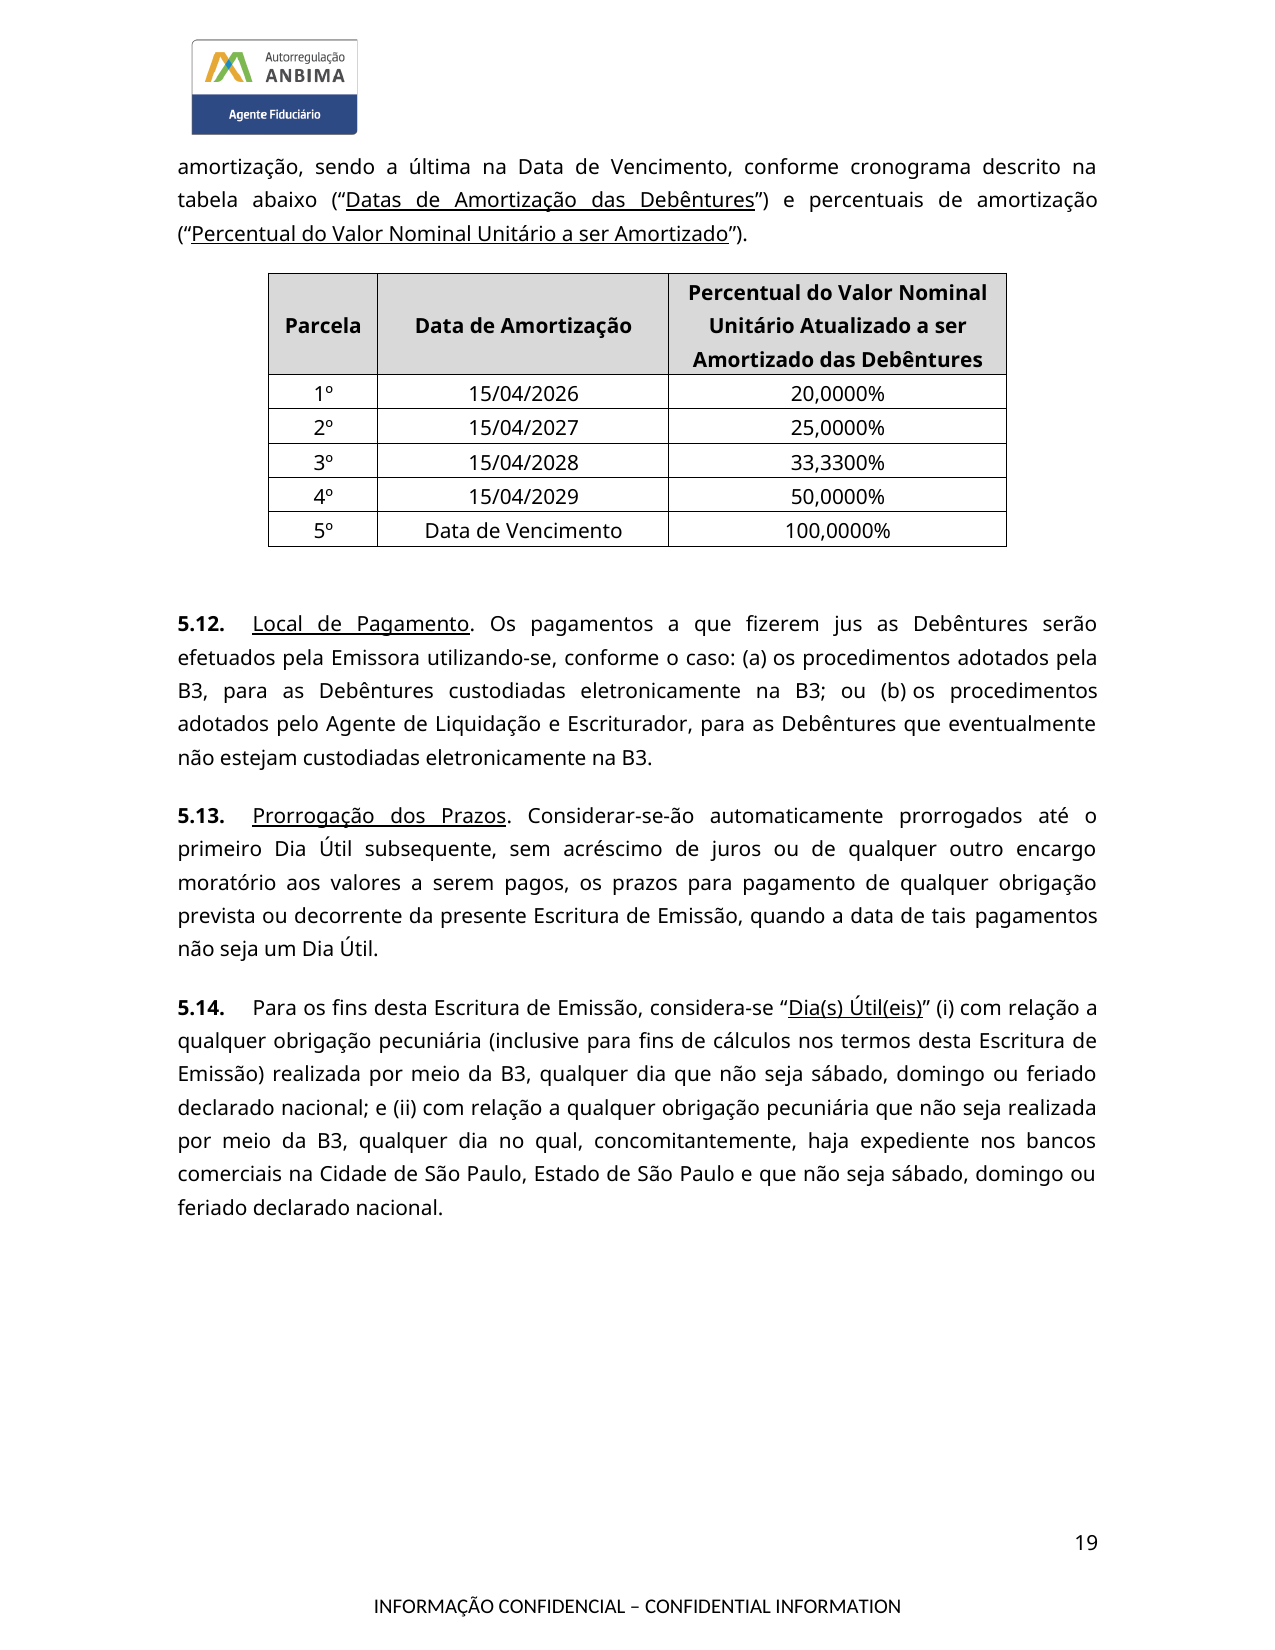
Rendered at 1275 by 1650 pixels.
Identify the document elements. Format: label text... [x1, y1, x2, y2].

table_cell 15/04/2029 [378, 478, 668, 511]
table_cell 2º [269, 409, 377, 442]
table_cell 50,0000% [669, 478, 1006, 511]
table_cell 25,0000% [669, 409, 1006, 442]
table_cell 100,0000% [669, 512, 1006, 546]
picture [191, 39, 358, 135]
table_cell Data de Vencimento [378, 512, 668, 546]
table_header Parcela [269, 274, 377, 374]
table_cell 15/04/2028 [378, 444, 668, 477]
text Para os fins desta Escritura de Emissão, considera-se “Dia(s) Útil(eis)” (i) com relação a qualquer obrigação pecuniária (inclusive para fins de cálculos nos termos desta Escritura de Emissão) realizada por meio da B3, qualquer dia que não seja sábado, domingo ou feriado declarado nacional; e (ii) com relação a qualquer obrigação pecuniária que não seja realizada por meio da B3, qualquer dia no qual, concomitantemente, haja expediente nos bancos comerciais na Cidade de São Paulo, Estado de São Paulo e que não seja sábado, domingo ou feriado declarado nacional. [177, 988, 1098, 1222]
table_cell 4º [269, 478, 377, 511]
table_cell 1º [269, 375, 377, 408]
table_cell 5º [269, 512, 377, 546]
table_cell 15/04/2026 [378, 375, 668, 408]
table_header Percentual do Valor Nominal Unitário Atualizado a ser Amortizado das Debêntures [669, 274, 1006, 374]
text Prorrogação dos Prazos. Considerar-se-ão automaticamente prorrogados até o primeiro Dia Útil subsequente, sem acréscimo de juros ou de qualquer outro encargo moratório aos valores a serem pagos, os prazos para pagamento de qualquer obrigação prevista ou decorrente da presente Escritura de Emissão, quando a data de tais pagamentos não seja um Dia Útil. [177, 797, 1098, 963]
table_cell 15/04/2027 [378, 409, 668, 442]
table_cell 3º [269, 444, 377, 477]
text Local de Pagamento. Os pagamentos a que fizerem jus as Debêntures serão efetuados pela Emissora utilizando-se, conforme o caso: (a) os procedimentos adotados pela B3, para as Debêntures custodiadas eletronicamente na B3; ou (b) os procedimentos adotados pelo Agente de Liquidação e Escriturador, para as Debêntures que eventualmente não estejam custodiadas eletronicamente na B3. [177, 605, 1098, 772]
table_cell 20,0000% [669, 375, 1006, 408]
table_header Data de Amortização [378, 274, 668, 374]
table_cell 33,3300% [669, 444, 1006, 477]
